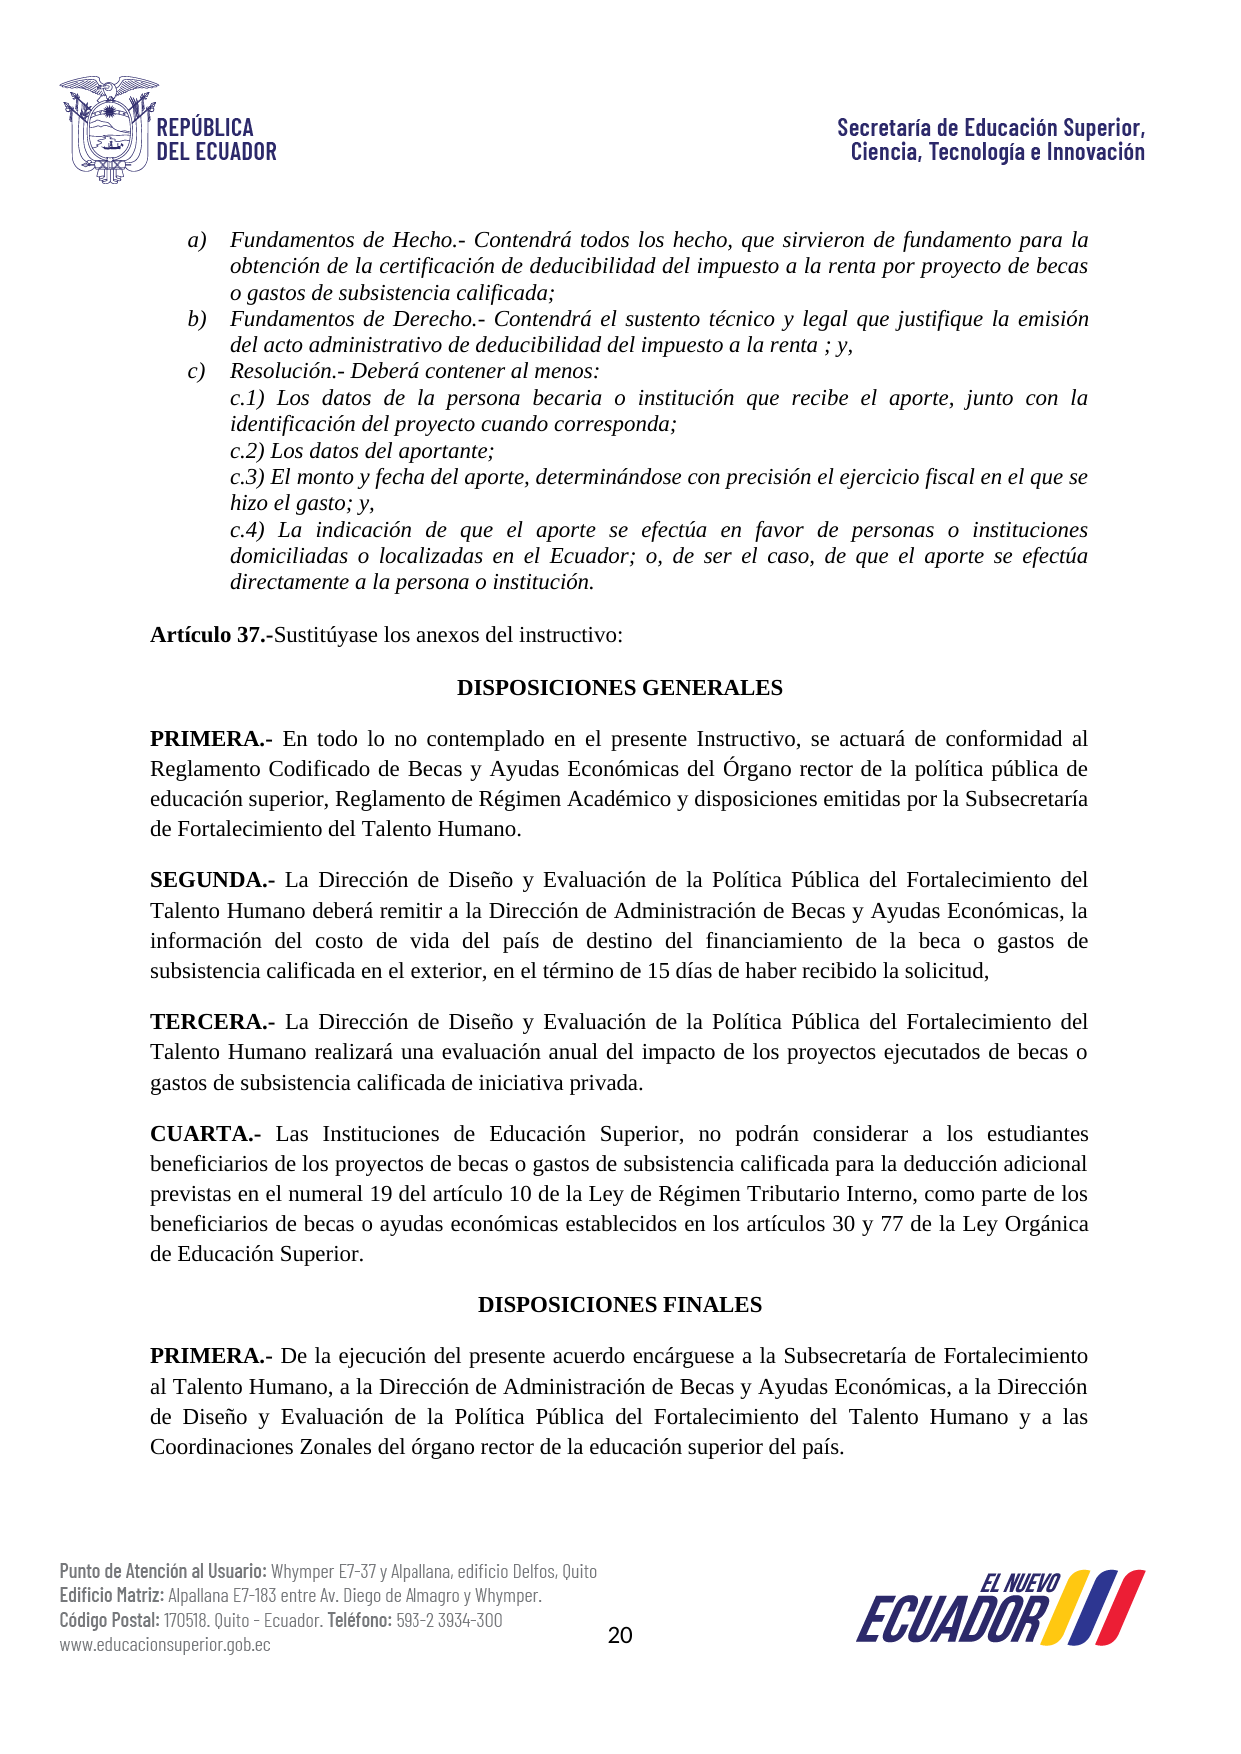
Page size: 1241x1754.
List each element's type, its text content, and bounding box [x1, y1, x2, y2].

list c.4) La indicación de que el aporte se efectúa en favor de personas o instituciones domiciliadas o localizadas en el Ecuador; o, de ser el caso, de que el aporte se efectúa directamente a la persona o institución. [230, 516, 1090, 595]
picture [1, 2, 1239, 1751]
text PRIMERA.- En todo lo no contemplado en el presente Instructivo, se actuará de conformidad al Reglamento Codificado de Becas y Ayudas Económicas del Órgano rector de la política pública de educación superior, Reglamento de Régimen Académico y disposiciones emitidas por la Subsecretaría de Fortalecimiento del Talento Humano. [150, 725, 1090, 842]
list Sustitúyase los anexos del instructivo: [150, 621, 1090, 647]
list Fundamentos de Hecho.- Contendrá todos los hecho, que sirvieron de fundamento para la obtención de la certificación de deducibilidad del impuesto a la renta por proyecto de becas o gastos de subsistencia calificada; [187, 226, 1090, 305]
text TERCERA.- La Dirección de Diseño y Evaluación de la Política Pública del Fortalecimiento del Talento Humano realizará una evaluación anual del impacto de los proyectos ejecutados de becas o gastos de subsistencia calificada de iniciativa privada. [150, 1008, 1090, 1095]
list Resolución.- Deberá contener al menos: [187, 358, 1090, 384]
text DISPOSICIONES FINALES [150, 1292, 1090, 1318]
list Fundamentos de Derecho.- Contendrá el sustento técnico y legal que justifique la emisión del acto administrativo de deducibilidad del impuesto a la renta ; y, [187, 305, 1090, 358]
text PRIMERA.- De la ejecución del presente acuerdo encárguese a la Subsecretaría de Fortalecimiento al Talento Humano, a la Dirección de Administración de Becas y Ayudas Económicas, a la Dirección de Diseño y Evaluación de la Política Pública del Fortalecimiento del Talento Humano y a las Coordinaciones Zonales del órgano rector de la educación superior del país. [150, 1343, 1090, 1459]
list c.2) Los datos del aportante; [230, 437, 1090, 463]
text SEGUNDA.- La Dirección de Diseño y Evaluación de la Política Pública del Fortalecimiento del Talento Humano deberá remitir a la Dirección de Administración de Becas y Ayudas Económicas, la información del costo de vida del país de destino del financiamiento de la beca o gastos de subsistencia calificada en el exterior, en el término de 15 días de haber recibido la solicitud, [150, 867, 1090, 983]
list c.1) Los datos de la persona becaria o institución que recibe el aporte, junto con la identificación del proyecto cuando corresponda; [230, 384, 1090, 437]
list c.3) El monto y fecha del aporte, determinándose con precisión el ejercicio fiscal en el que se hizo el gasto; y, [230, 463, 1090, 516]
text DISPOSICIONES GENERALES [150, 674, 1090, 700]
text CUARTA.- Las Instituciones de Educación Superior, no podrán considerar a los estudiantes beneficiarios de los proyectos de becas o gastos de subsistencia calificada para la deducción adicional previstas en el numeral 19 del artículo 10 de la Ley de Régimen Tributario Interno, como parte de los beneficiarios de becas o ayudas económicas establecidos en los artículos 30 y 77 de la Ley Orgánica de Educación Superior. [150, 1120, 1090, 1267]
